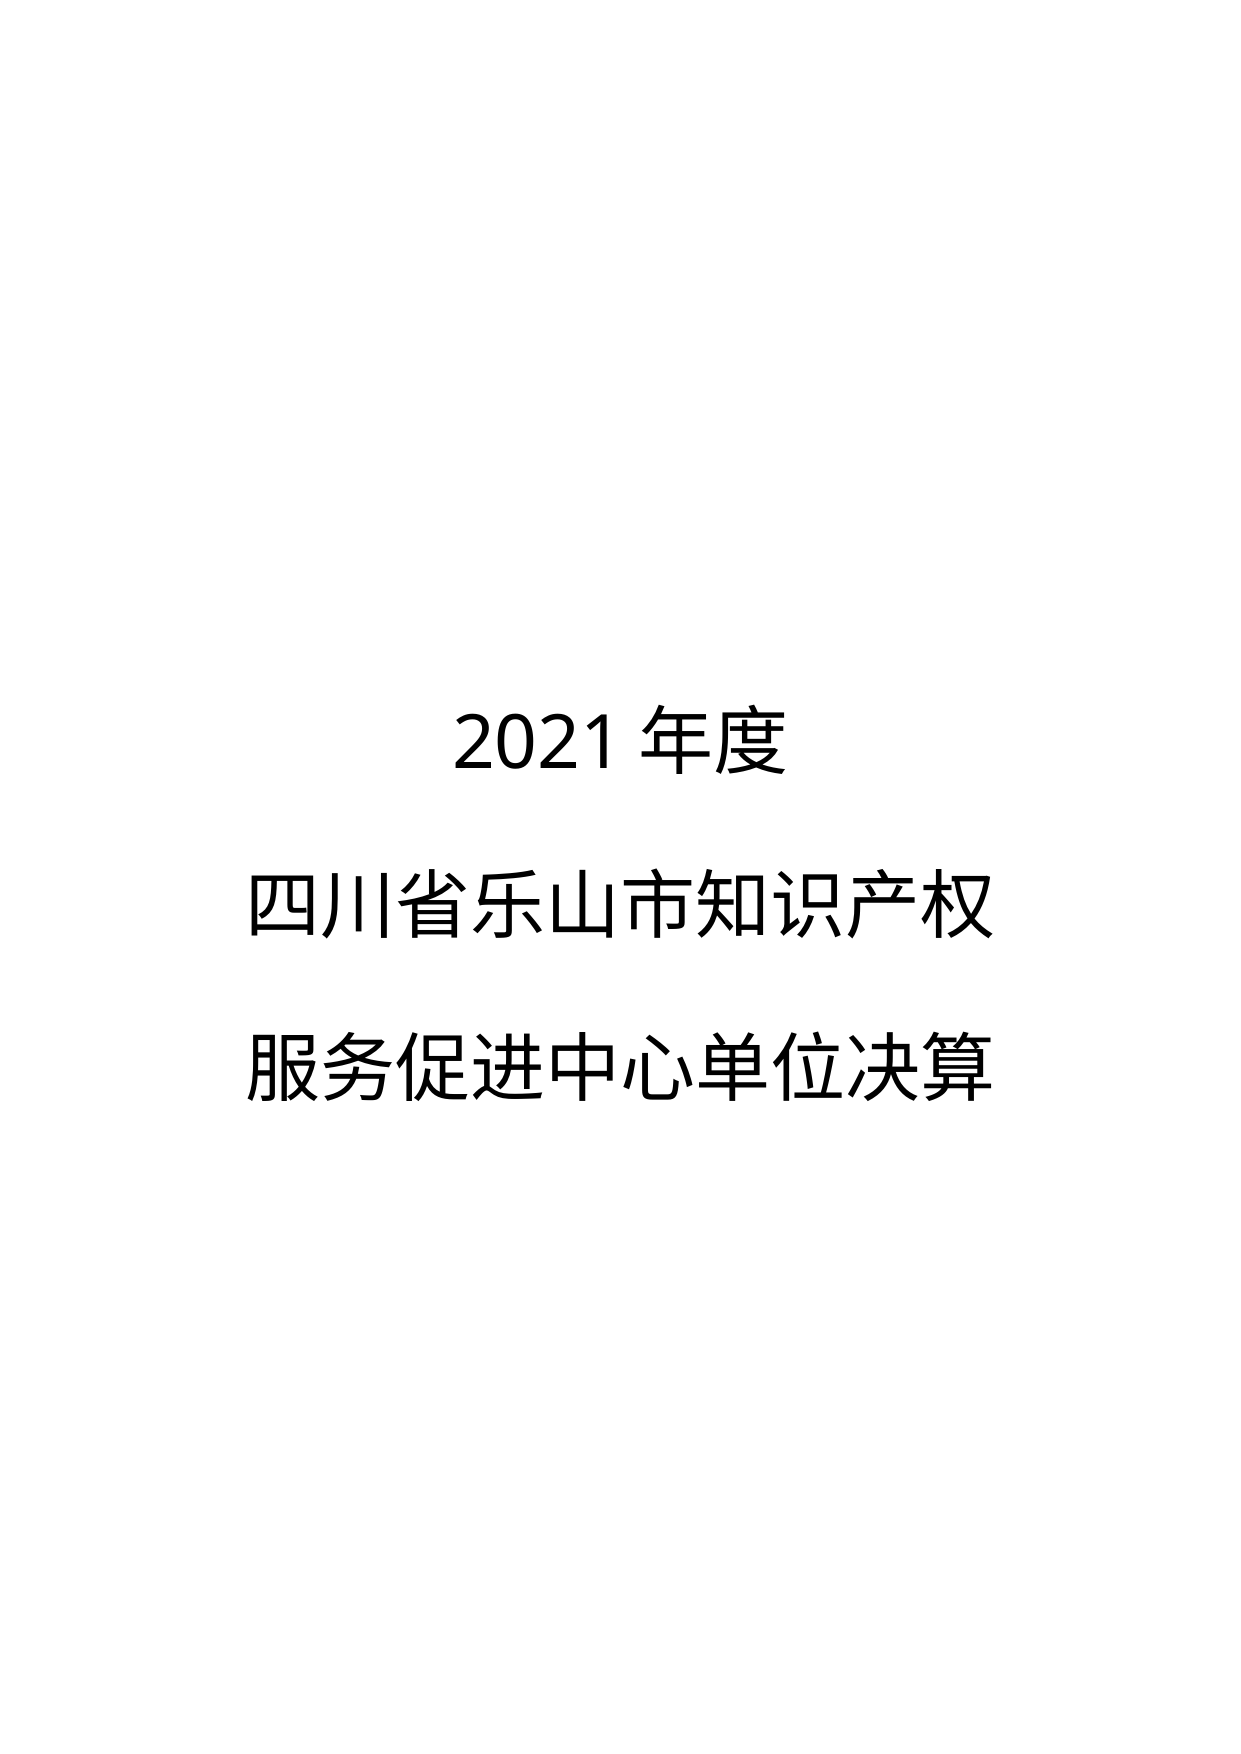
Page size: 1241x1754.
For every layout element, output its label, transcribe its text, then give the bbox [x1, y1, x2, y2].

text 四川省乐山市知识产权 [187, 845, 1053, 954]
text 服务促进中心单位决算 [187, 1008, 1053, 1117]
text 2021年度 [187, 682, 1053, 791]
